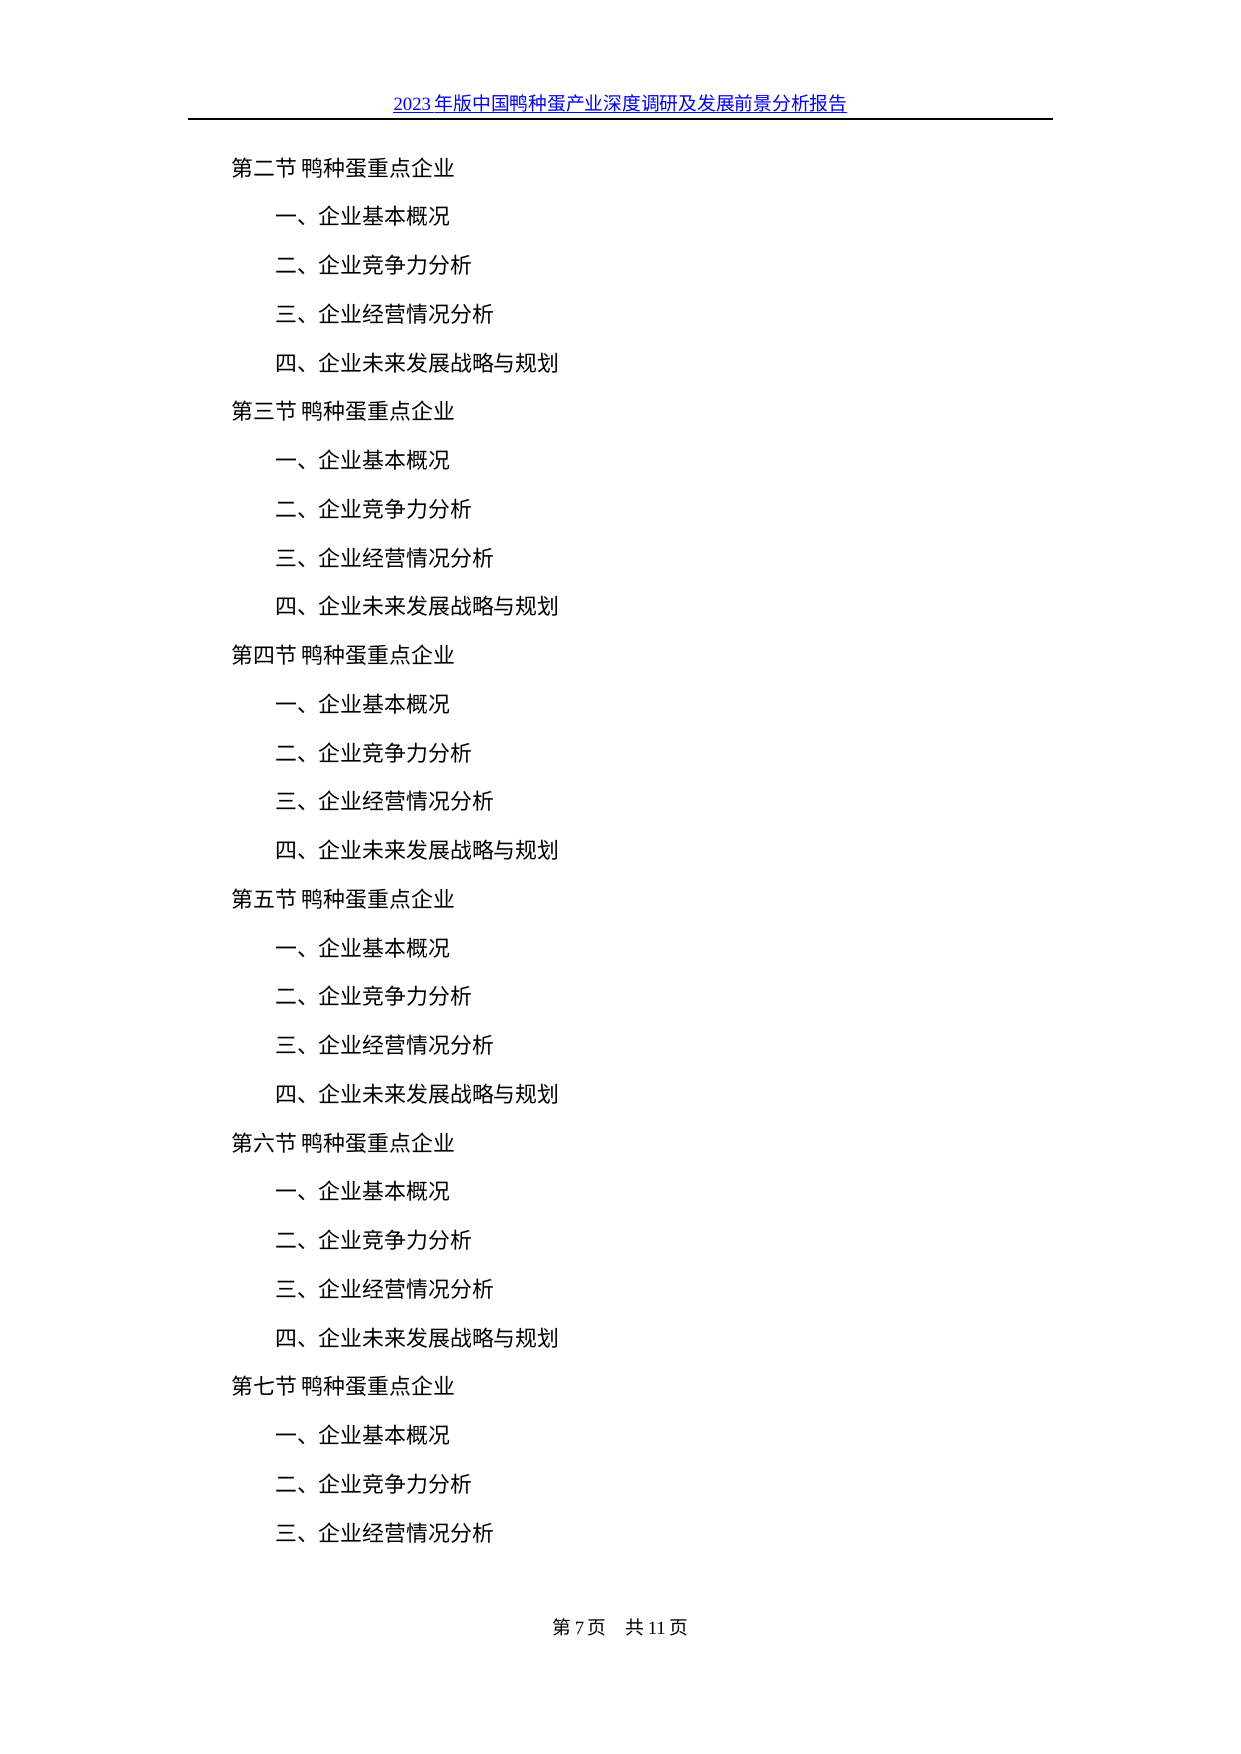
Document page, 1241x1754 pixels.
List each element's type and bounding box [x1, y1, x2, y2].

text [187, 150, 1053, 1548]
